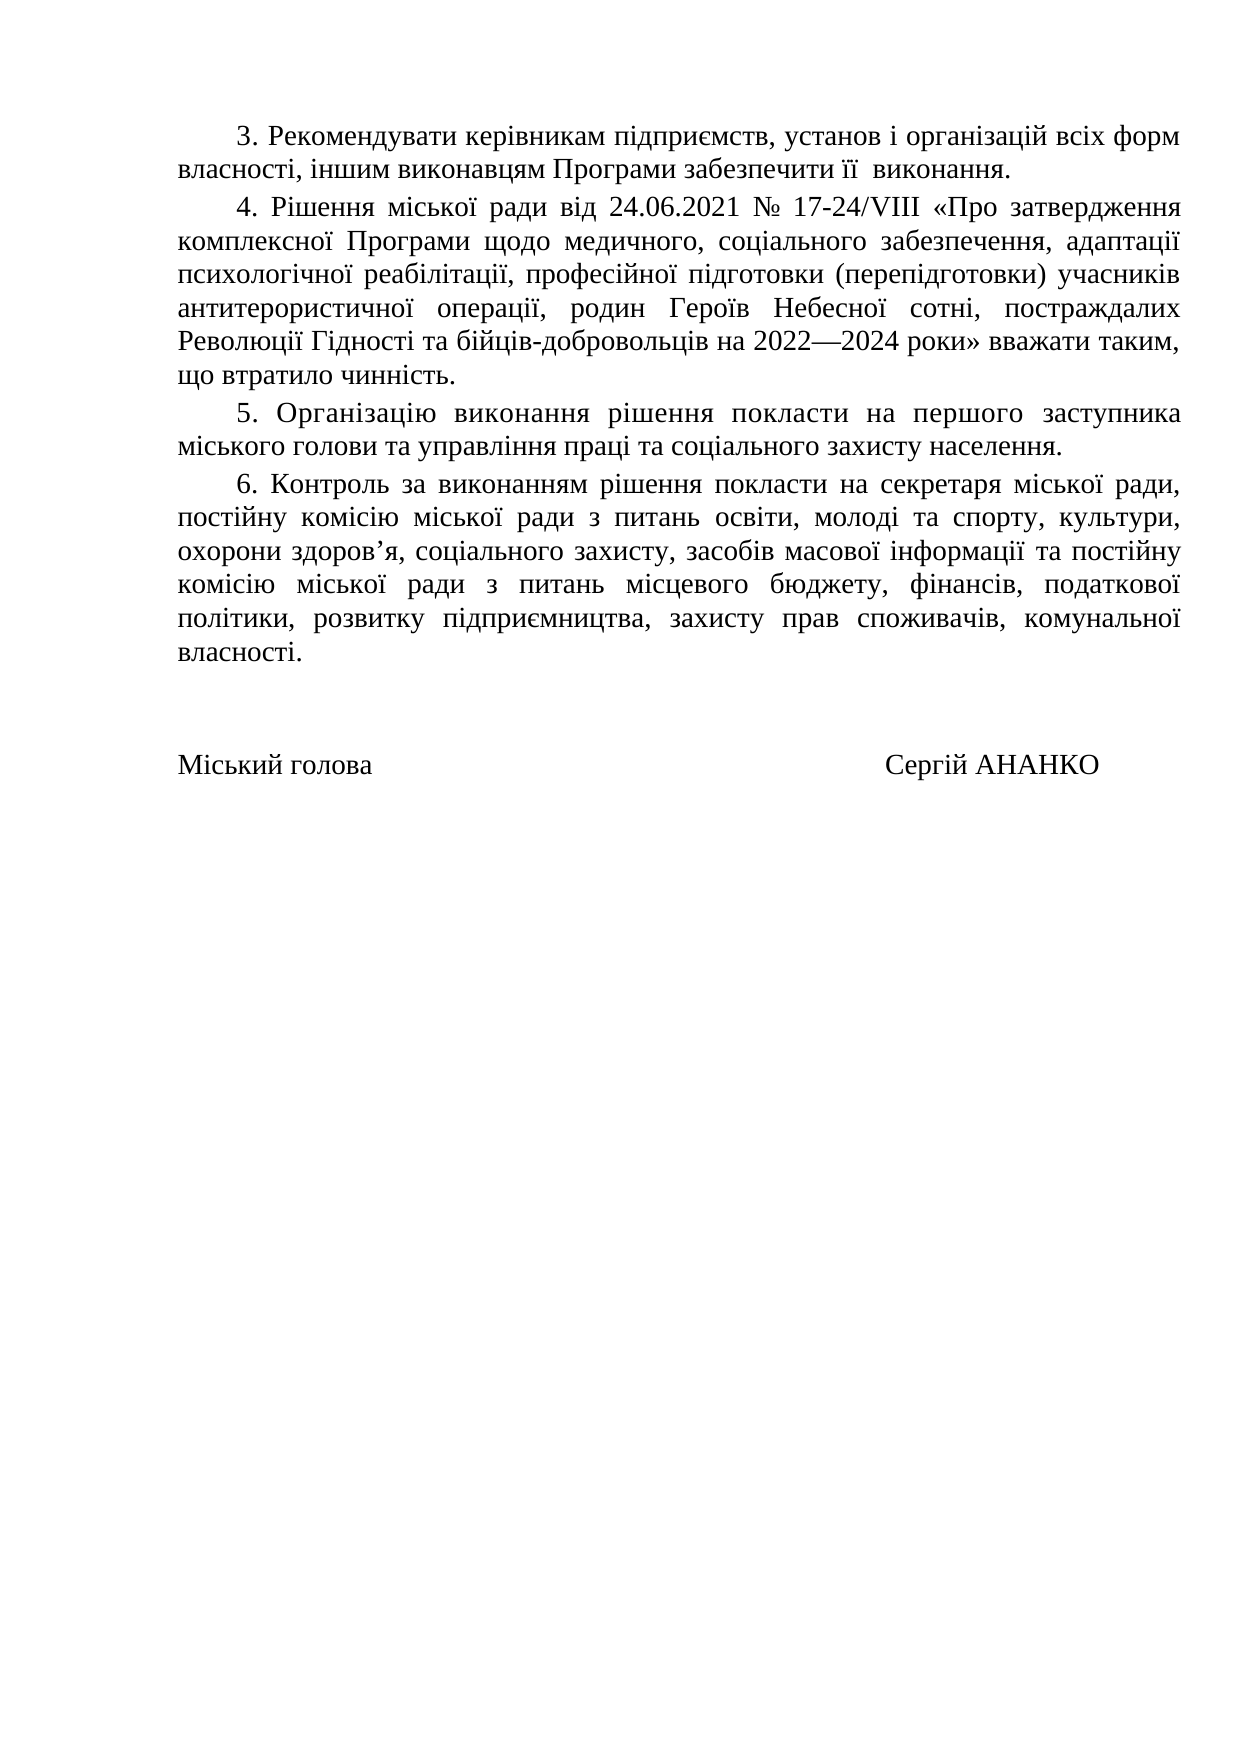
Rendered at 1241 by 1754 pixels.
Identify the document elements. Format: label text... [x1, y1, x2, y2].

text 6. Контроль за виконанням рішення покласти на секретаря міської ради, постійну комісію міської ради з питань освіти, молоді та спорту, культури, охорони здоров’я, соціального захисту, засобів масової інформації та постійну комісію міської ради з питань місцевого бюджету, фінансів, податкової політики, розвитку підприємництва, захисту прав споживачів, комунальної власності. [177, 466, 1181, 667]
text 5. Організацію виконання рішення покласти на першого заступника міського голови та управління праці та соціального захисту населення. [177, 395, 1181, 462]
text 4. Рішення міської ради від 24.06.2021 № 17-24/VIII «Про затвердження комплексної Програми щодо медичного, соціального забезпечення, адаптації психологічної реабілітації, професійної підготовки (перепідготовки) учасників антитерористичної операції, родин Героїв Небесної сотні, постраждалих Революції Гідності та бійців-добровольців на 2022—2024 роки» вважати таким, що втратило чинність. [177, 189, 1181, 391]
text 3. Рекомендувати керівникам підприємств, установ і організацій всіх форм власності, іншим виконавцям Програми забезпечити її виконання. [177, 118, 1181, 185]
text Міський голова Сергій АНАНКО [0, 747, 1181, 780]
